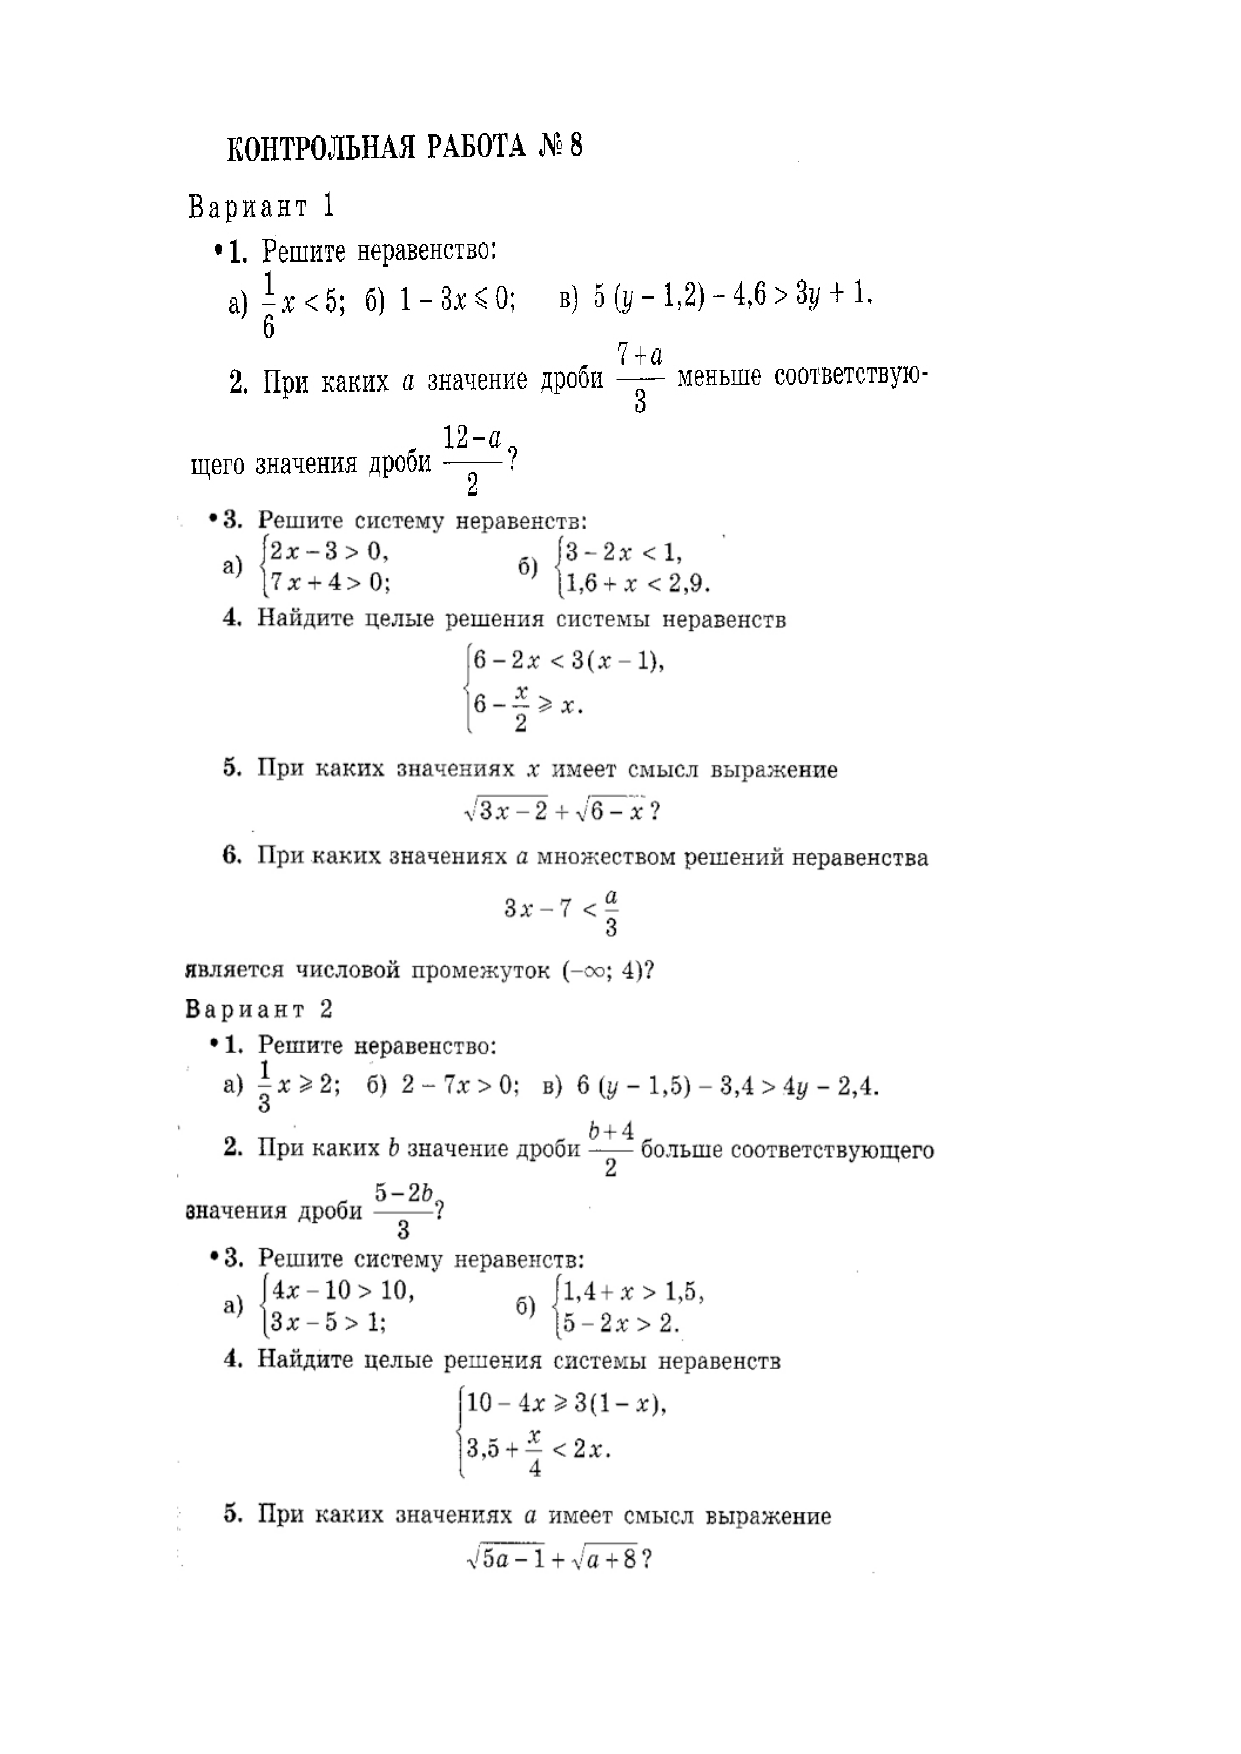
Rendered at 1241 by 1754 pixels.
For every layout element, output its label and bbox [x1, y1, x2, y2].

picture [177, 118, 938, 1585]
